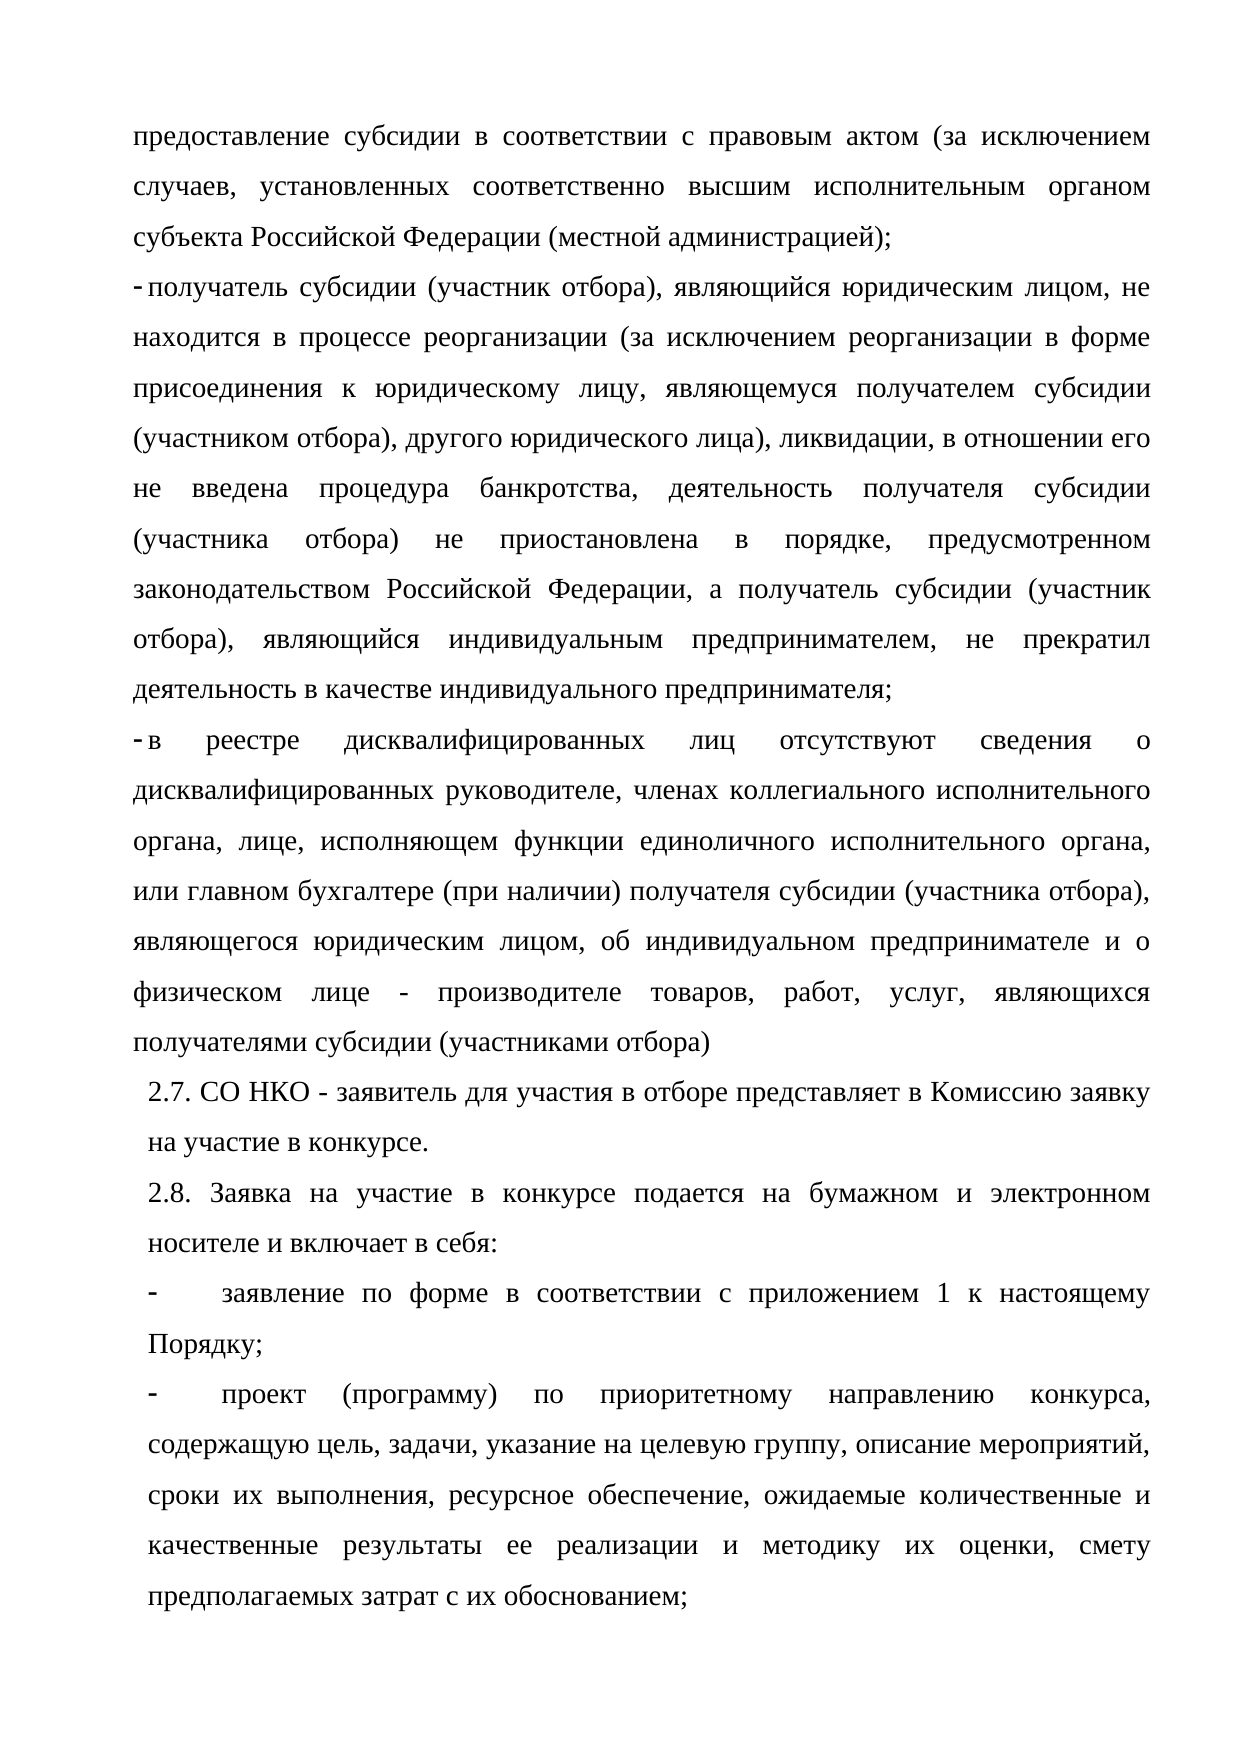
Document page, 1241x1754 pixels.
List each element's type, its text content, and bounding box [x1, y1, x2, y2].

text 2.8. Заявка на участие в конкурсе подается на бумажном и электронном носителе и включает в себя: [148, 1175, 1152, 1259]
list получатель субсидии (участник отбора), являющийся юридическим лицом, не находится в процессе реорганизации (за исключением реорганизации в форме присоединения к юридическому лицу, являющемуся получателем субсидии (участником отбора), другого юридического лица), ликвидации, в отношении его не введена процедура банкротства, деятельность получателя субсидии (участника отбора) не приостановлена в порядке, предусмотренном законодательством Российской Федерации, а получатель субсидии (участник отбора), являющийся индивидуальным предпринимателем, не прекратил деятельность в качестве индивидуального предпринимателя; [133, 269, 1152, 705]
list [133, 118, 1152, 252]
list заявление по форме в соответствии с приложением 1 к настоящему Порядку; [148, 1276, 1152, 1359]
text 2.7. СО НКО - заявитель для участия в отборе представляет в Комиссию заявку на участие в конкурсе. [148, 1074, 1152, 1158]
list в реестре дисквалифицированных лиц отсутствуют сведения о дисквалифицированных руководителе, членах коллегиального исполнительного органа, лице, исполняющем функции единоличного исполнительного органа, или главном бухгалтере (при наличии) получателя субсидии (участника отбора), являющегося юридическим лицом, об индивидуальном предпринимателе и о физическом лице - производителе товаров, работ, услуг, являющихся получателями субсидии (участниками отбора) [133, 722, 1152, 1057]
list проект (программу) по приоритетному направлению конкурса, содержащую цель, задачи, указание на целевую группу, описание мероприятий, сроки их выполнения, ресурсное обеспечение, ожидаемые количественные и качественные результаты ее реализации и методику их оценки, смету предполагаемых затрат с их обоснованием; [148, 1376, 1152, 1611]
